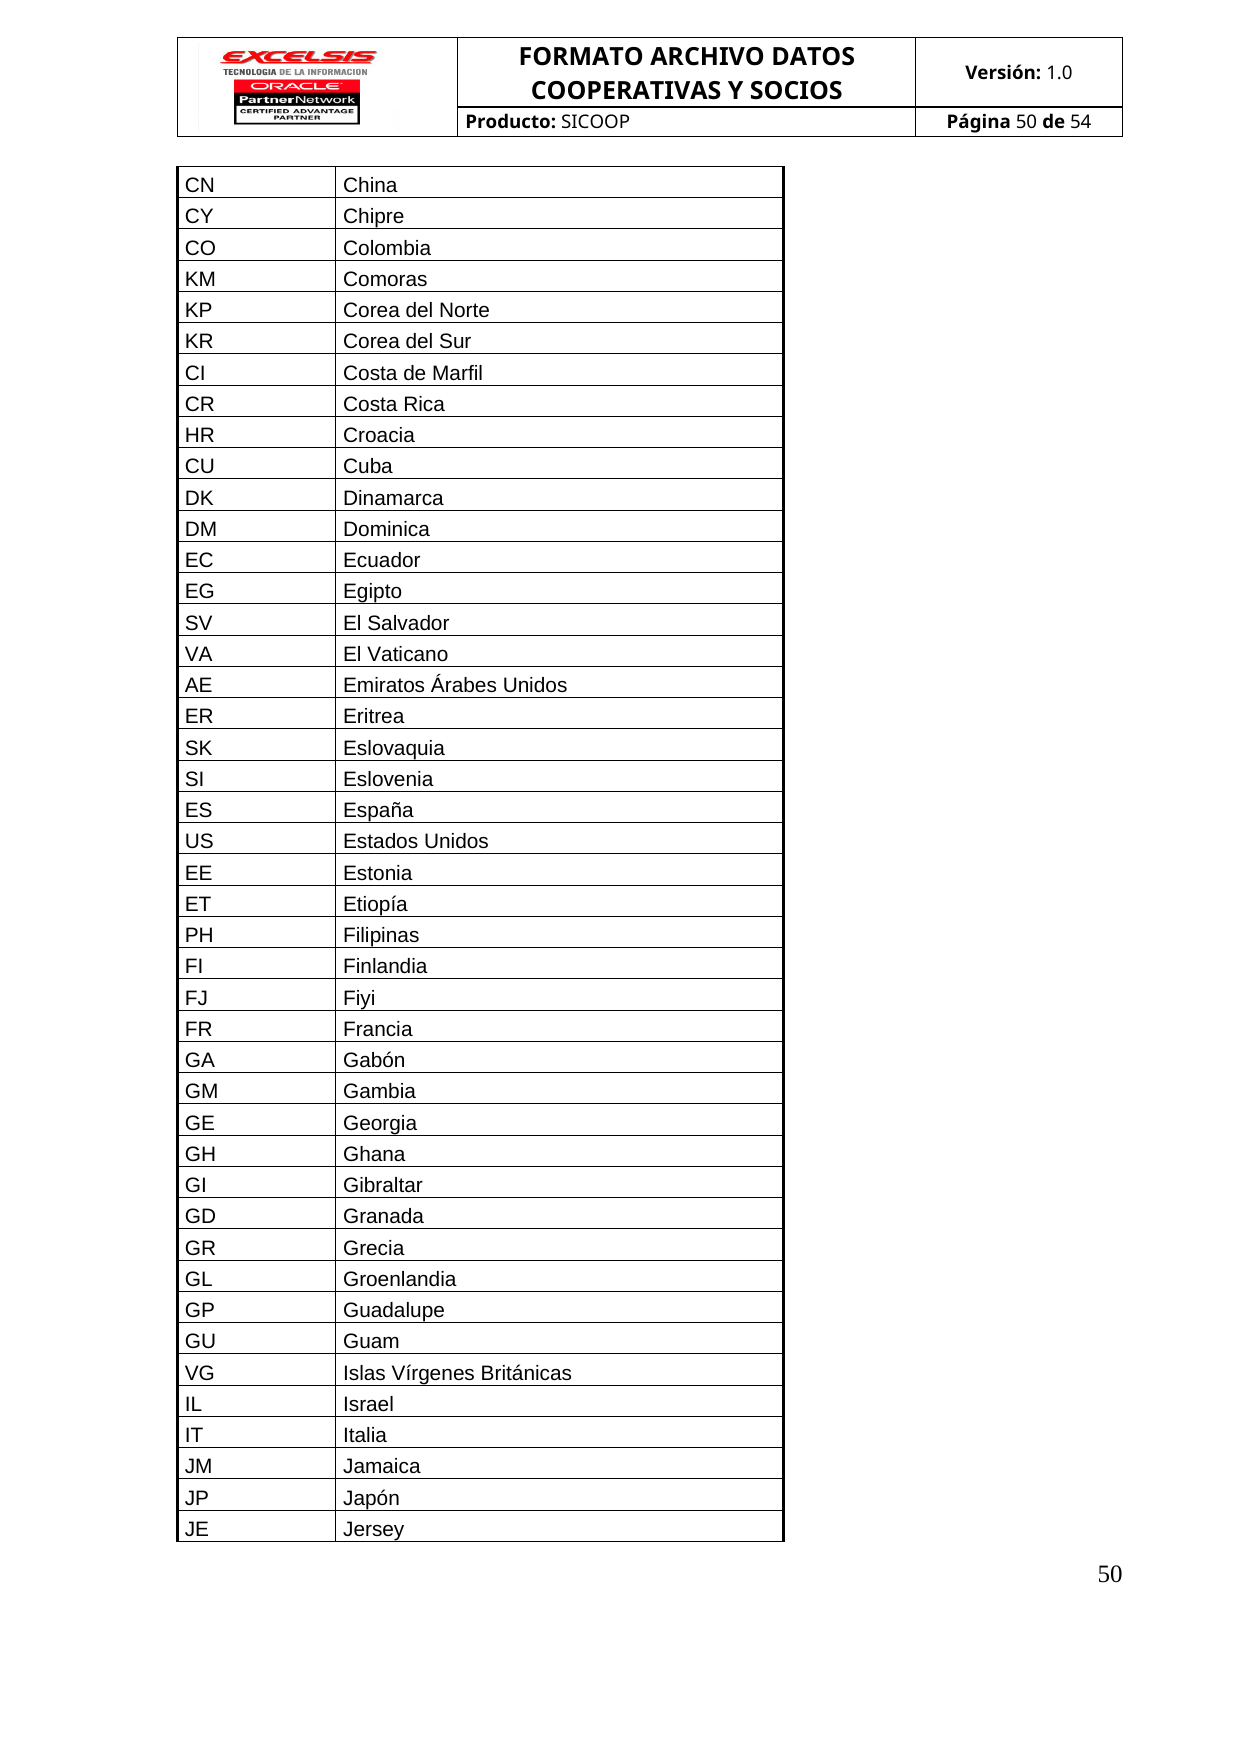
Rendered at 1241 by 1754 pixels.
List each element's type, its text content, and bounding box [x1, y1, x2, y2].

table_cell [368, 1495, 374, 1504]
table_cell CR [179, 386, 335, 416]
table_cell Comoras [336, 261, 782, 291]
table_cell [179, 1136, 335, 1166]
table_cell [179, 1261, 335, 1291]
table_cell Corea del Norte [336, 292, 782, 322]
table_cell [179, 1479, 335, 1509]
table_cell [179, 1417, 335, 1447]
table_cell CU [179, 448, 335, 478]
table_cell ES [179, 792, 335, 822]
table_cell Fiyi [336, 979, 782, 1009]
table_cell España [336, 792, 782, 822]
table_cell DM [179, 511, 335, 541]
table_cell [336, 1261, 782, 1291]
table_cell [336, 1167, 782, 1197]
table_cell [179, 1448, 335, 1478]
table_cell Cuba [336, 448, 782, 478]
table_cell PH [179, 917, 335, 947]
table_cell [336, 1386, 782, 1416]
table_cell Eslovaquia [336, 729, 782, 759]
table_cell Eslovenia [336, 761, 782, 791]
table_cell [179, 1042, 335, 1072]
table_cell DK [179, 479, 335, 509]
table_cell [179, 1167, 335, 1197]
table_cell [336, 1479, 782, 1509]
table_cell FI [179, 948, 335, 978]
table_cell Costa Rica [336, 386, 782, 416]
table_cell Chipre [336, 198, 782, 228]
table_cell ET [179, 886, 335, 916]
table_cell SV [179, 604, 335, 634]
table_cell KR [179, 323, 335, 353]
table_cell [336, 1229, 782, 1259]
table_cell Dominica [336, 511, 782, 541]
table_cell Egipto [336, 573, 782, 603]
table_cell Corea del Sur [336, 323, 782, 353]
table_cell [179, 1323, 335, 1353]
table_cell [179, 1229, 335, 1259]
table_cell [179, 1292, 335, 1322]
table_cell US [179, 823, 335, 853]
table_cell Finlandia [336, 948, 782, 978]
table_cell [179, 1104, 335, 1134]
table_cell SI [179, 761, 335, 791]
table_cell KM [179, 261, 335, 291]
table_cell Estonia [336, 854, 782, 884]
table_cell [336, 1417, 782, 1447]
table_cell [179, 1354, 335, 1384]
table_cell Filipinas [336, 917, 782, 947]
table_cell Colombia [336, 229, 782, 259]
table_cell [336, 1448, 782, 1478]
table_cell China [336, 167, 782, 197]
table_cell Costa de Marfil [336, 354, 782, 384]
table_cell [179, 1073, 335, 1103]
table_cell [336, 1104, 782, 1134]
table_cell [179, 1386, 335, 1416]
table_cell CI [179, 354, 335, 384]
picture [198, 43, 400, 131]
table_cell EG [179, 573, 335, 603]
table_cell VA [179, 636, 335, 666]
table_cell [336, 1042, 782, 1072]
table_cell Eritrea [336, 698, 782, 728]
table_cell EE [179, 854, 335, 884]
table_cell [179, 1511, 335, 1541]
table_cell El Salvador [336, 604, 782, 634]
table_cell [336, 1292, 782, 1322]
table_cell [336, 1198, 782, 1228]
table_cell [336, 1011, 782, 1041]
table_cell Emiratos Árabes Unidos [336, 667, 782, 697]
table_cell Etiopía [336, 886, 782, 916]
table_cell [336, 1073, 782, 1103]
table_cell EC [179, 542, 335, 572]
table_cell CO [179, 229, 335, 259]
table_cell Dinamarca [336, 479, 782, 509]
table_cell HR [179, 417, 335, 447]
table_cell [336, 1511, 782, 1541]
table_cell Ecuador [336, 542, 782, 572]
table_cell Croacia [336, 417, 782, 447]
table_cell Estados Unidos [336, 823, 782, 853]
table_cell El Vaticano [336, 636, 782, 666]
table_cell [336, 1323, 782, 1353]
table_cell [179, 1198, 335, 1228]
table_cell SK [179, 729, 335, 759]
table_cell KP [179, 292, 335, 322]
table_cell ER [179, 698, 335, 728]
table_cell FJ [179, 979, 335, 1009]
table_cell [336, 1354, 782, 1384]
table_cell CN [179, 167, 335, 197]
table_cell AE [179, 667, 335, 697]
table_cell FR [179, 1011, 335, 1041]
table_cell CY [179, 198, 335, 228]
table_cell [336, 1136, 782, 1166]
